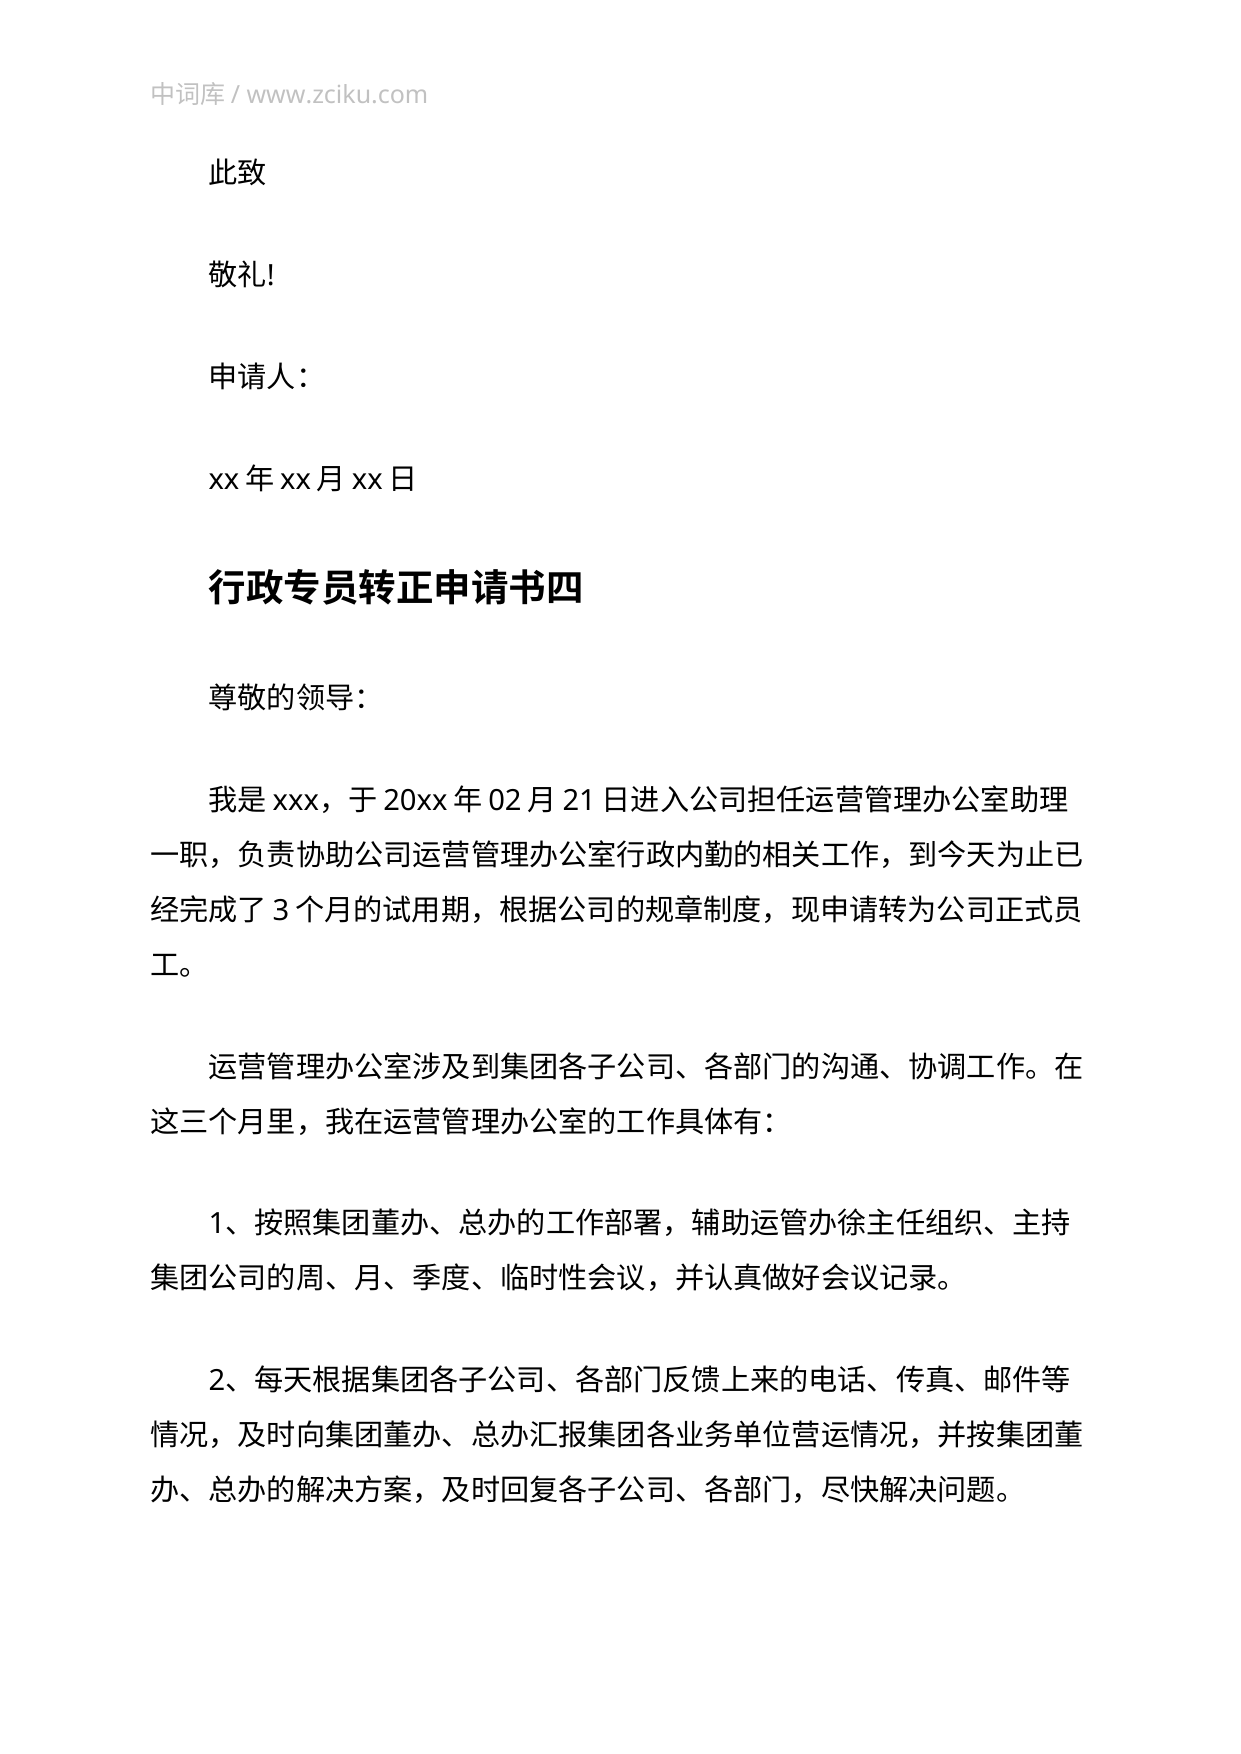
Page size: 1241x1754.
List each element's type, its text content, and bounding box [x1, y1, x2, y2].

text 运营管理办公室涉及到集团各子公司、各部门的沟通、协调工作。在这三个月里，我在运营管理办公室的工作具体有： [150, 1043, 1090, 1141]
text 我是xxx，于20xx年02月21日进入公司担任运营管理办公室助理一职，负责协助公司运营管理办公室行政内勤的相关工作，到今天为止已经完成了3个月的试用期，根据公司的规章制度，现申请转为公司正式员工。 [150, 777, 1090, 984]
text 此致 [150, 150, 1090, 192]
text 2、每天根据集团各子公司、各部门反馈上来的电话、传真、邮件等情况，及时向集团董办、总办汇报集团各业务单位营运情况，并按集团董办、总办的解决方案，及时回复各子公司、各部门，尽快解决问题。 [150, 1357, 1090, 1509]
text xx年xx月xx日 [150, 456, 1090, 498]
text 行政专员转正申请书四 [150, 557, 1090, 612]
text 尊敬的领导： [150, 675, 1090, 717]
text 敬礼! [150, 252, 1090, 294]
text 申请人： [150, 354, 1090, 396]
text 1、按照集团董办、总办的工作部署，辅助运管办徐主任组织、主持集团公司的周、月、季度、临时性会议，并认真做好会议记录。 [150, 1200, 1090, 1297]
